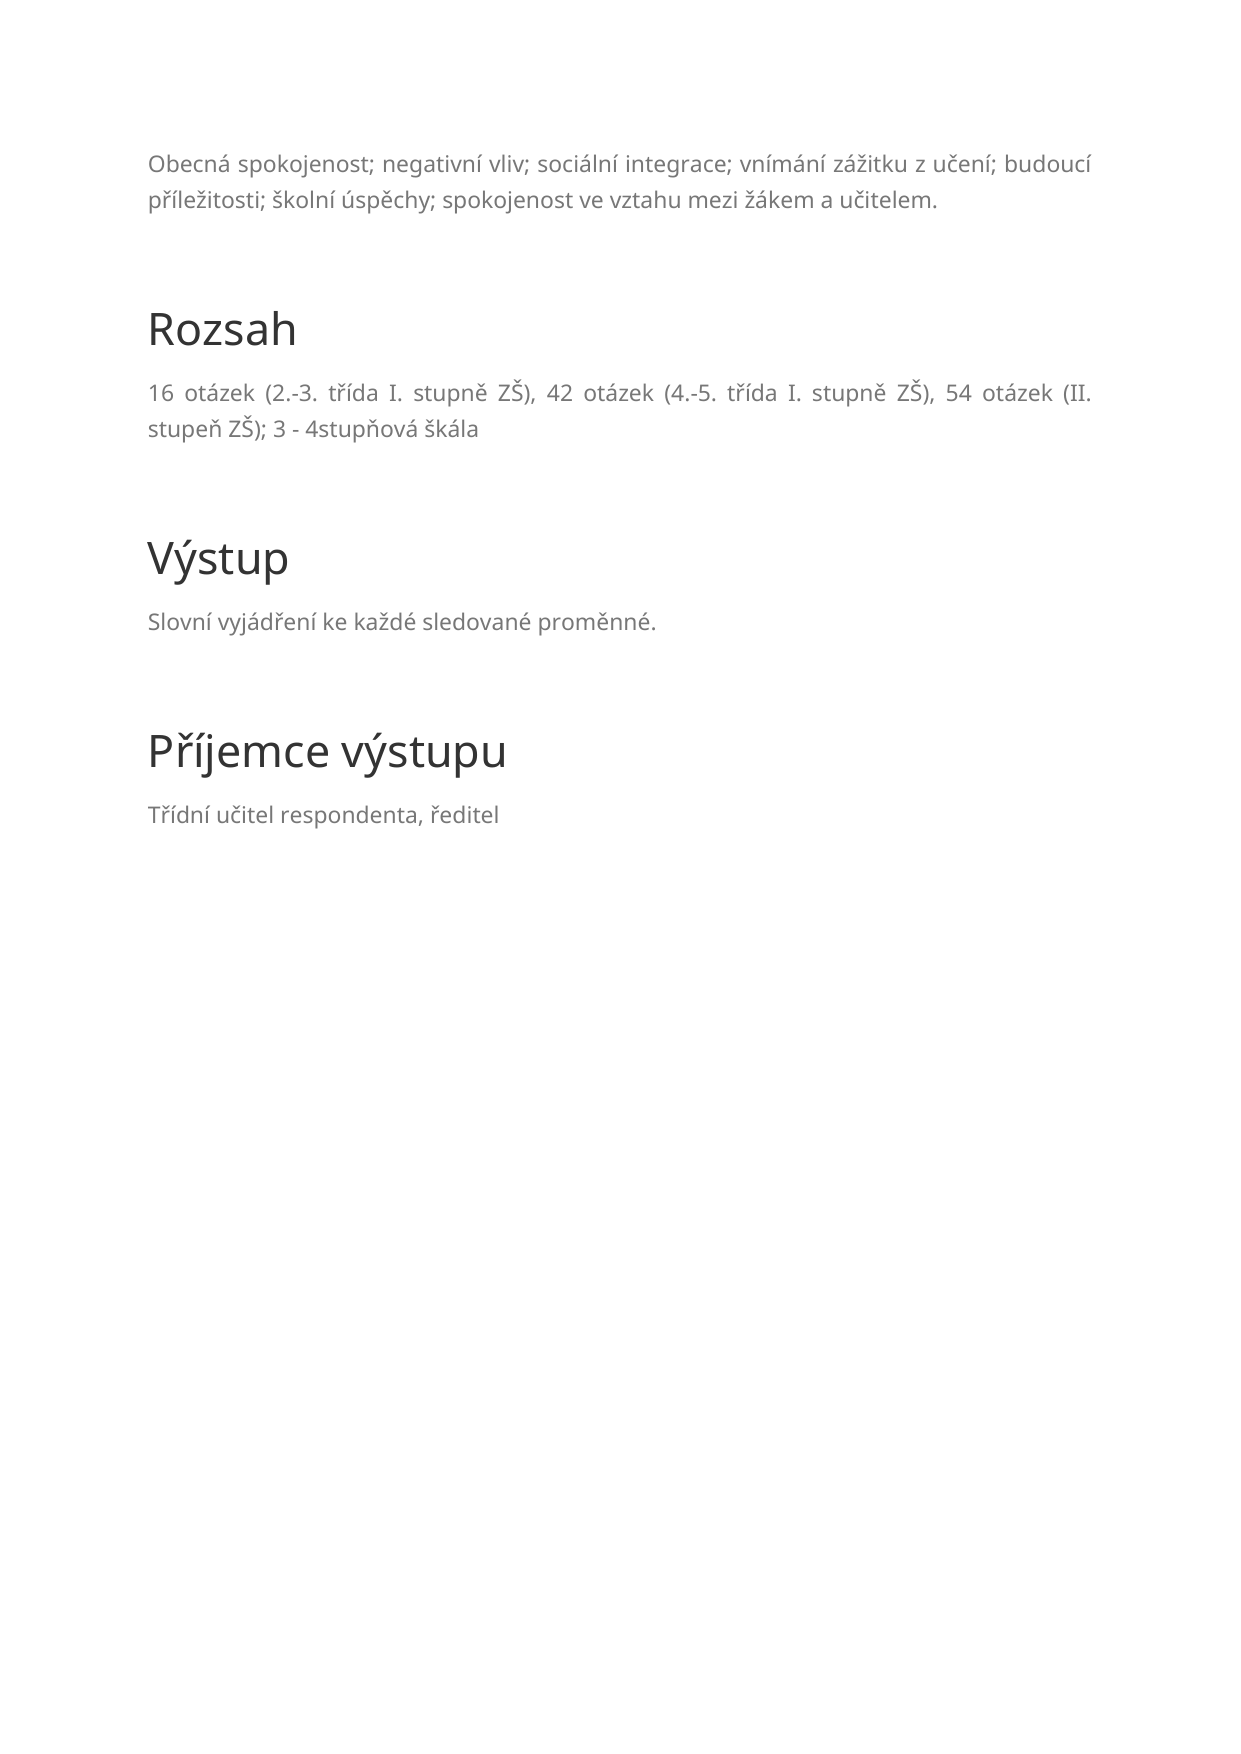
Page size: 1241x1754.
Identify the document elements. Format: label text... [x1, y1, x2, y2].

subtitle Rozsah [148, 297, 1093, 358]
subtitle Příjemce výstupu [148, 720, 1093, 781]
subtitle Výstup [148, 526, 1093, 587]
text Obecná spokojenost; negativní vliv; sociální integrace; vnímání zážitku z učení; budoucí příležitosti; školní úspěchy; spokojenost ve vztahu mezi žákem a učitelem. [148, 148, 1093, 215]
text 16 otázek (2.-3. třída I. stupně ZŠ), 42 otázek (4.-5. třída I. stupně ZŠ), 54 otázek (II. stupeň ZŠ); 3 - 4stupňová škála [148, 377, 1093, 444]
text Třídní učitel respondenta, ředitel [148, 799, 1093, 831]
text Slovní vyjádření ke každé sledované proměnné. [148, 606, 1093, 637]
